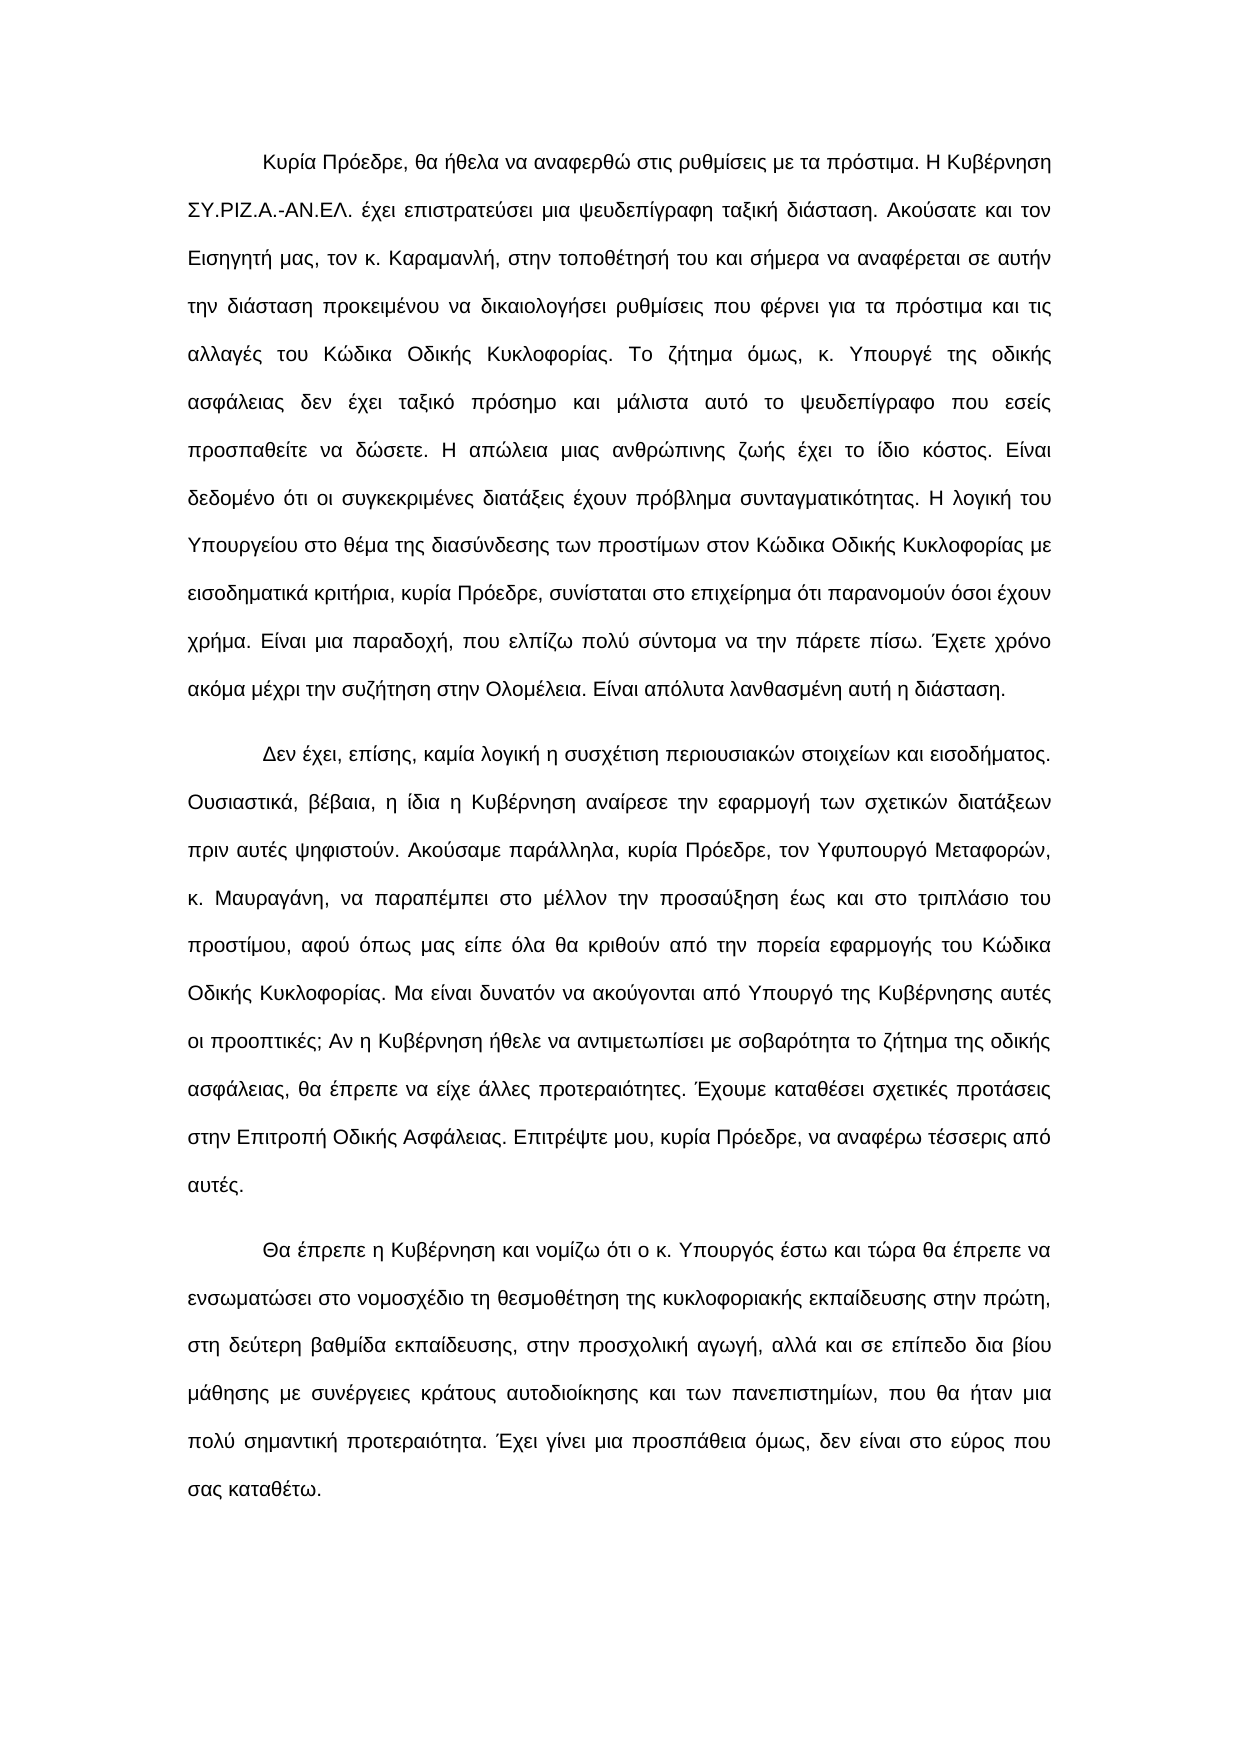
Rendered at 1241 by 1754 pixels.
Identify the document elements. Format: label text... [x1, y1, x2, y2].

text Κυρία Πρόεδρε, θα ήθελα να αναφερθώ στις ρυθμίσεις με τα πρόστιμα. Η Κυβέρνηση ΣΥ.ΡΙΖ.Α.-ΑΝ.ΕΛ. έχει επιστρατεύσει μια ψευδεπίγραφη ταξική διάσταση. Ακούσατε και τον Εισηγητή μας, τον κ. Καραμανλή, στην τοποθέτησή του και σήμερα να αναφέρεται σε αυτήν την διάσταση προκειμένου να δικαιολογήσει ρυθμίσεις που φέρνει για τα πρόστιμα και τις αλλαγές του Κώδικα Οδικής Κυκλοφορίας. Το ζήτημα όμως, κ. Υπουργέ της οδικής ασφάλειας δεν έχει ταξικό πρόσημο και μάλιστα αυτό το ψευδεπίγραφο που εσείς προσπαθείτε να δώσετε. Η απώλεια μιας ανθρώπινης ζωής έχει το ίδιο κόστος. Είναι δεδομένο ότι οι συγκεκριμένες διατάξεις έχουν πρόβλημα συνταγματικότητας. Η λογική του Υπουργείου στο θέμα της διασύνδεσης των προστίμων στον Κώδικα Οδικής Κυκλοφορίας με εισοδηματικά κριτήρια, κυρία Πρόεδρε, συνίσταται στο επιχείρημα ότι παρανομούν όσοι έχουν χρήμα. Είναι μια παραδοχή, που ελπίζω πολύ σύντομα να την πάρετε πίσω. Έχετε χρόνο ακόμα μέχρι την συζήτηση στην Ολομέλεια. Είναι απόλυτα λανθασμένη αυτή η διάσταση. [187, 150, 1053, 701]
text Δεν έχει, επίσης, καμία λογική η συσχέτιση περιουσιακών στοιχείων και εισοδήματος. Ουσιαστικά, βέβαια, η ίδια η Κυβέρνηση αναίρεσε την εφαρμογή των σχετικών διατάξεων πριν αυτές ψηφιστούν. Ακούσαμε παράλληλα, κυρία Πρόεδρε, τον Υφυπουργό Μεταφορών, κ. Μαυραγάνη, να παραπέμπει στο μέλλον την προσαύξηση έως και στο τριπλάσιο του προστίμου, αφού όπως μας είπε όλα θα κριθούν από την πορεία εφαρμογής του Κώδικα Οδικής Κυκλοφορίας. Μα είναι δυνατόν να ακούγονται από Υπουργό της Κυβέρνησης αυτές οι προοπτικές; Αν η Κυβέρνηση ήθελε να αντιμετωπίσει με σοβαρότητα το ζήτημα της οδικής ασφάλειας, θα έπρεπε να είχε άλλες προτεραιότητες. Έχουμε καταθέσει σχετικές προτάσεις στην Επιτροπή Οδικής Ασφάλειας. Επιτρέψτε μου, κυρία Πρόεδρε, να αναφέρω τέσσερις από αυτές. [187, 742, 1053, 1197]
text Θα έπρεπε η Κυβέρνηση και νομίζω ότι ο κ. Υπουργός έστω και τώρα θα έπρεπε να ενσωματώσει στο νομοσχέδιο τη θεσμοθέτηση της κυκλοφοριακής εκπαίδευσης στην πρώτη, στη δεύτερη βαθμίδα εκπαίδευσης, στην προσχολική αγωγή, αλλά και σε επίπεδο δια βίου μάθησης με συνέργειες κράτους αυτοδιοίκησης και των πανεπιστημίων, που θα ήταν μια πολύ σημαντική προτεραιότητα. Έχει γίνει μια προσπάθεια όμως, δεν είναι στο εύρος που σας καταθέτω. [187, 1237, 1053, 1501]
